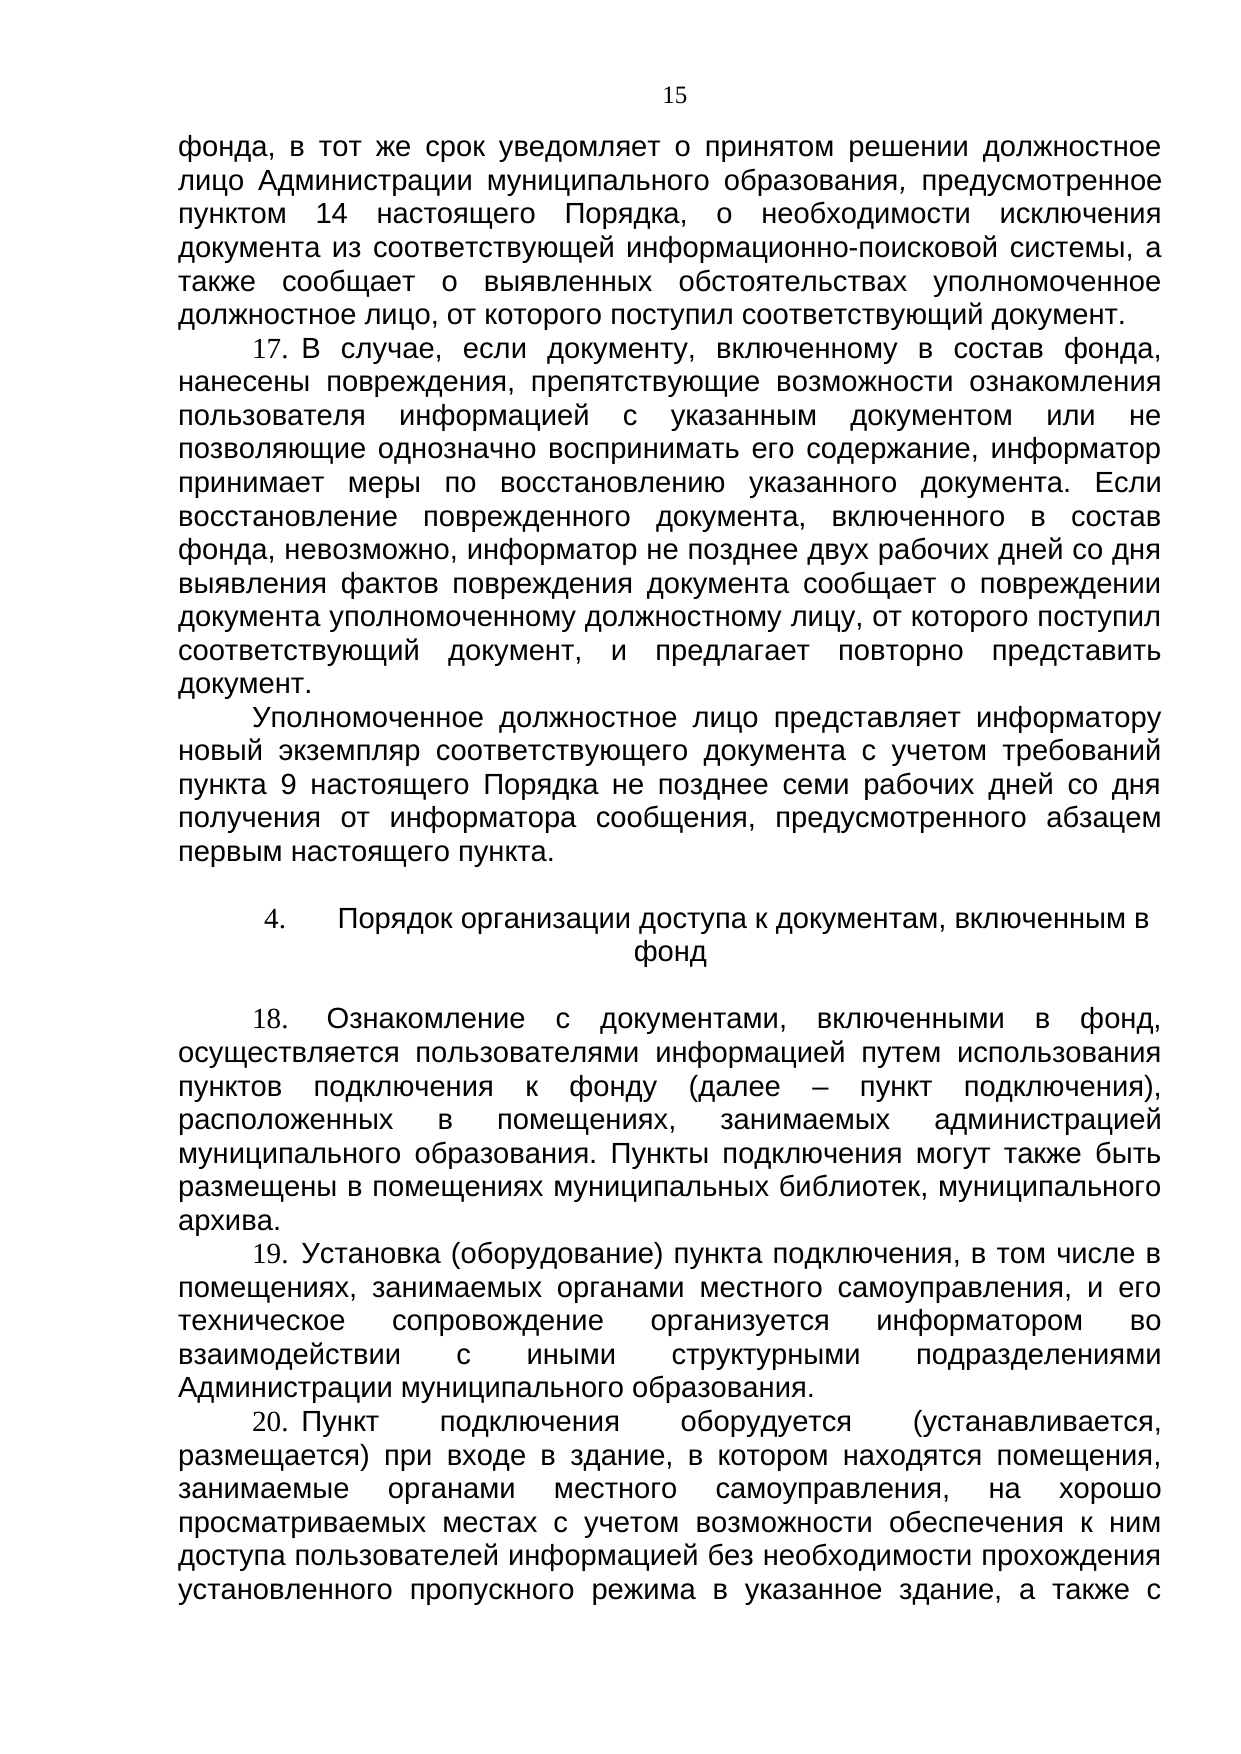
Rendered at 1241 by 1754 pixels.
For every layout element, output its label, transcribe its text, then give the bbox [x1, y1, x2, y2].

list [178, 1404, 1162, 1605]
list Порядок организации доступа к документам, включенным в фонд [178, 901, 1162, 968]
text Уполномоченное должностное лицо представляет информатору новый экземпляр соответствующего документа с учетом требований пункта 9 настоящего Порядка не позднее семи рабочих дней со дня получения от информатора сообщения, предусмотренного абзацем первым настоящего пункта. [178, 700, 1162, 867]
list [178, 129, 1162, 331]
list В случае, если документу, включенному в состав фонда, нанесены повреждения, препятствующие возможности ознакомления пользователя информацией с указанным документом или не позволяющие однозначно воспринимать его содержание, информатор принимает меры по восстановлению указанного документа. Если восстановление поврежденного документа, включенного в состав фонда, невозможно, информатор не позднее двух рабочих дней со дня выявления фактов повреждения документа сообщает о повреждении документа уполномоченному должностному лицу, от которого поступил соответствующий документ, и предлагает повторно представить документ. [178, 331, 1162, 700]
list Установка (оборудование) пункта подключения, в том числе в помещениях, занимаемых органами местного самоуправления, и его техническое сопровождение организуется информатором во взаимодействии с иными структурными подразделениями Администрации муниципального образования. [178, 1236, 1162, 1404]
list Ознакомление с документами, включенными в фонд, осуществляется пользователями информацией путем использования пунктов подключения к фонду (далее – пункт подключения), расположенных в помещениях, занимаемых администрацией муниципального образования. Пункты подключения могут также быть размещены в помещениях муниципальных библиотек, муниципального архива. [178, 1001, 1162, 1236]
